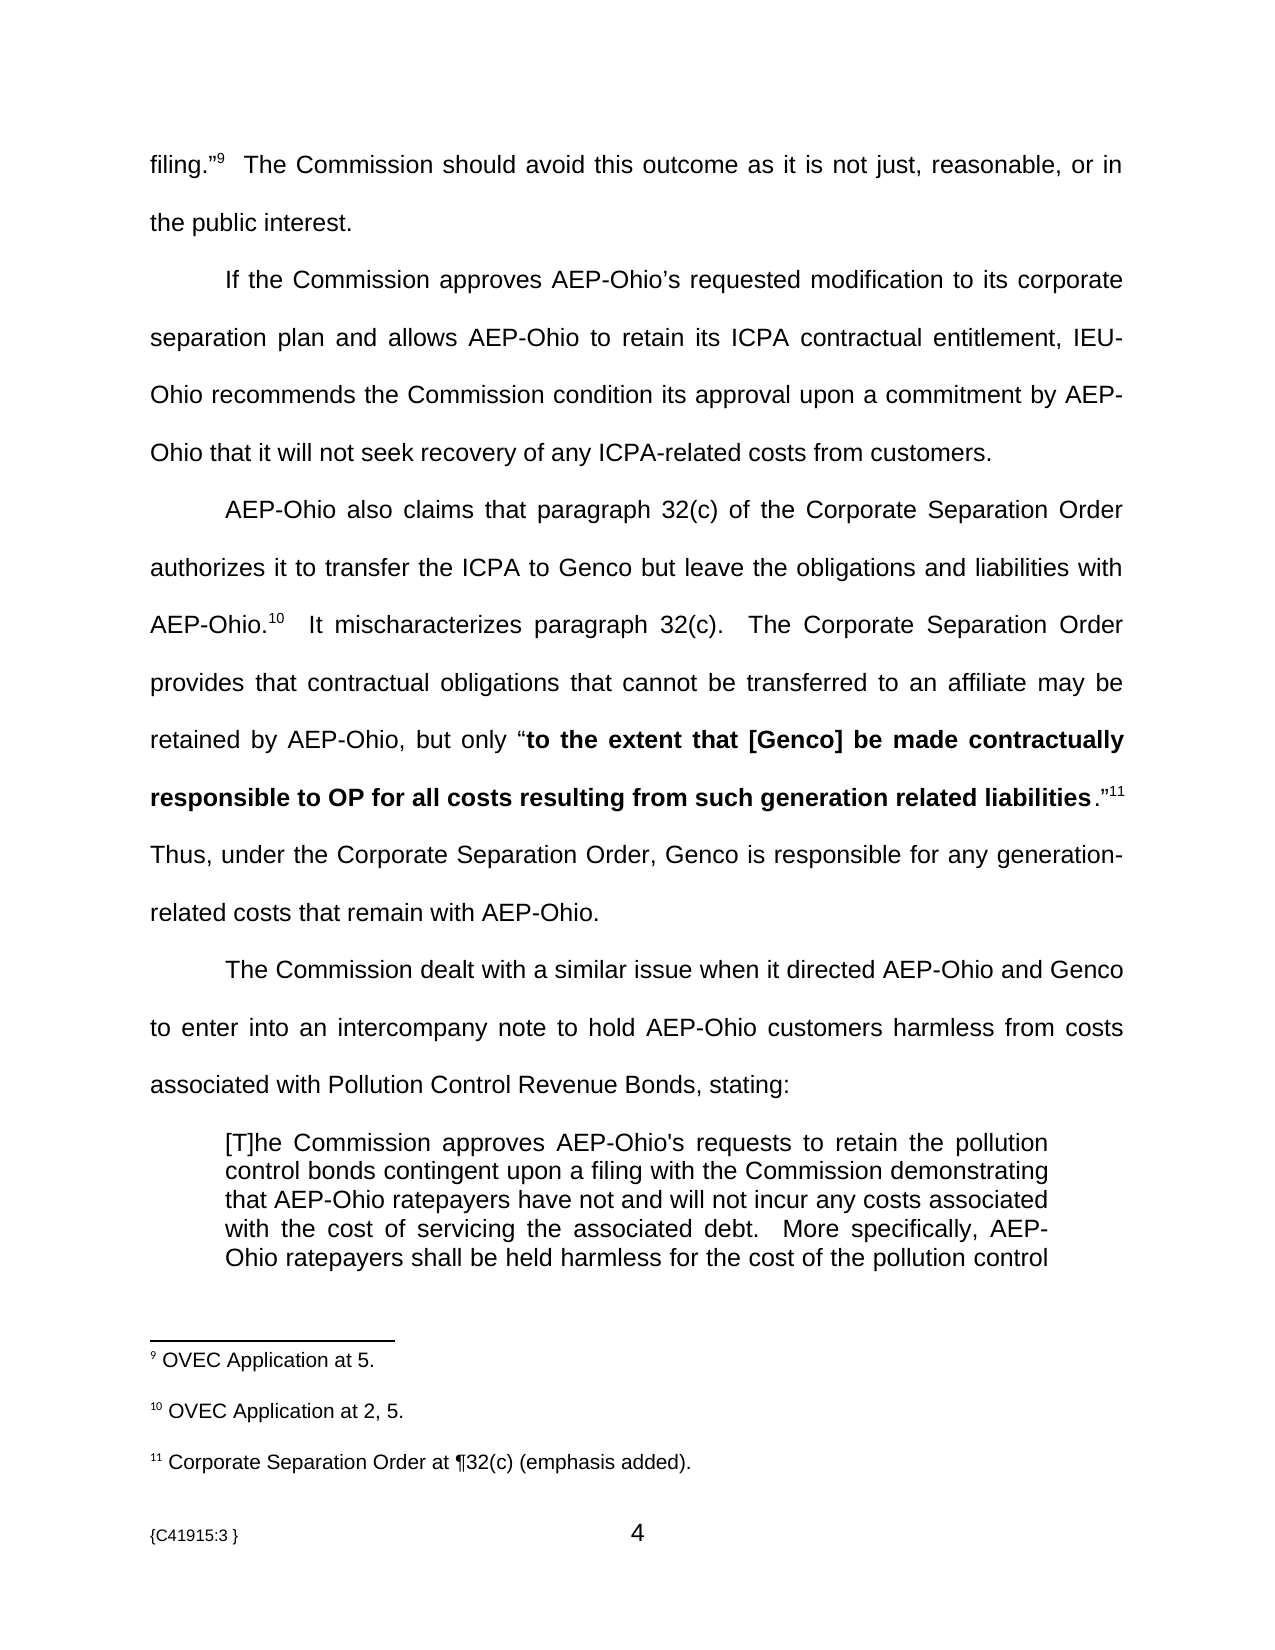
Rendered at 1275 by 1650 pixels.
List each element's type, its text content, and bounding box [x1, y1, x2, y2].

text The Commission dealt with a similar issue when it directed AEP-Ohio and Genco to enter into an intercompany note to hold AEP-Ohio customers harmless from costs associated with Pollution Control Revenue Bonds, stating: [150, 955, 1125, 1099]
text AEP-Ohio also claims that paragraph 32(c) of the Corporate Separation Order authorizes it to transfer the ICPA to Genco but leave the obligations and liabilities with AEP-Ohio. It mischaracterizes paragraph 32(c). The Corporate Separation Order provides that contractual obligations that cannot be transferred to an affiliate may be retained by AEP-Ohio, but only “to the extent that [Genco] be made contractually responsible to OP for all costs resulting from such generation related liabilities.” Thus, under the Corporate Separation Order, Genco is responsible for any generation-related costs that remain with AEP-Ohio. [150, 495, 1125, 926]
text If the Commission approves AEP-Ohio’s requested modification to its corporate separation plan and allows AEP-Ohio to retain its ICPA contractual entitlement, IEU-Ohio recommends the Commission condition its approval upon a commitment by AEP-Ohio that it will not seek recovery of any ICPA-related costs from customers. [150, 265, 1125, 466]
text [225, 1127, 1050, 1271]
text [150, 150, 1125, 236]
